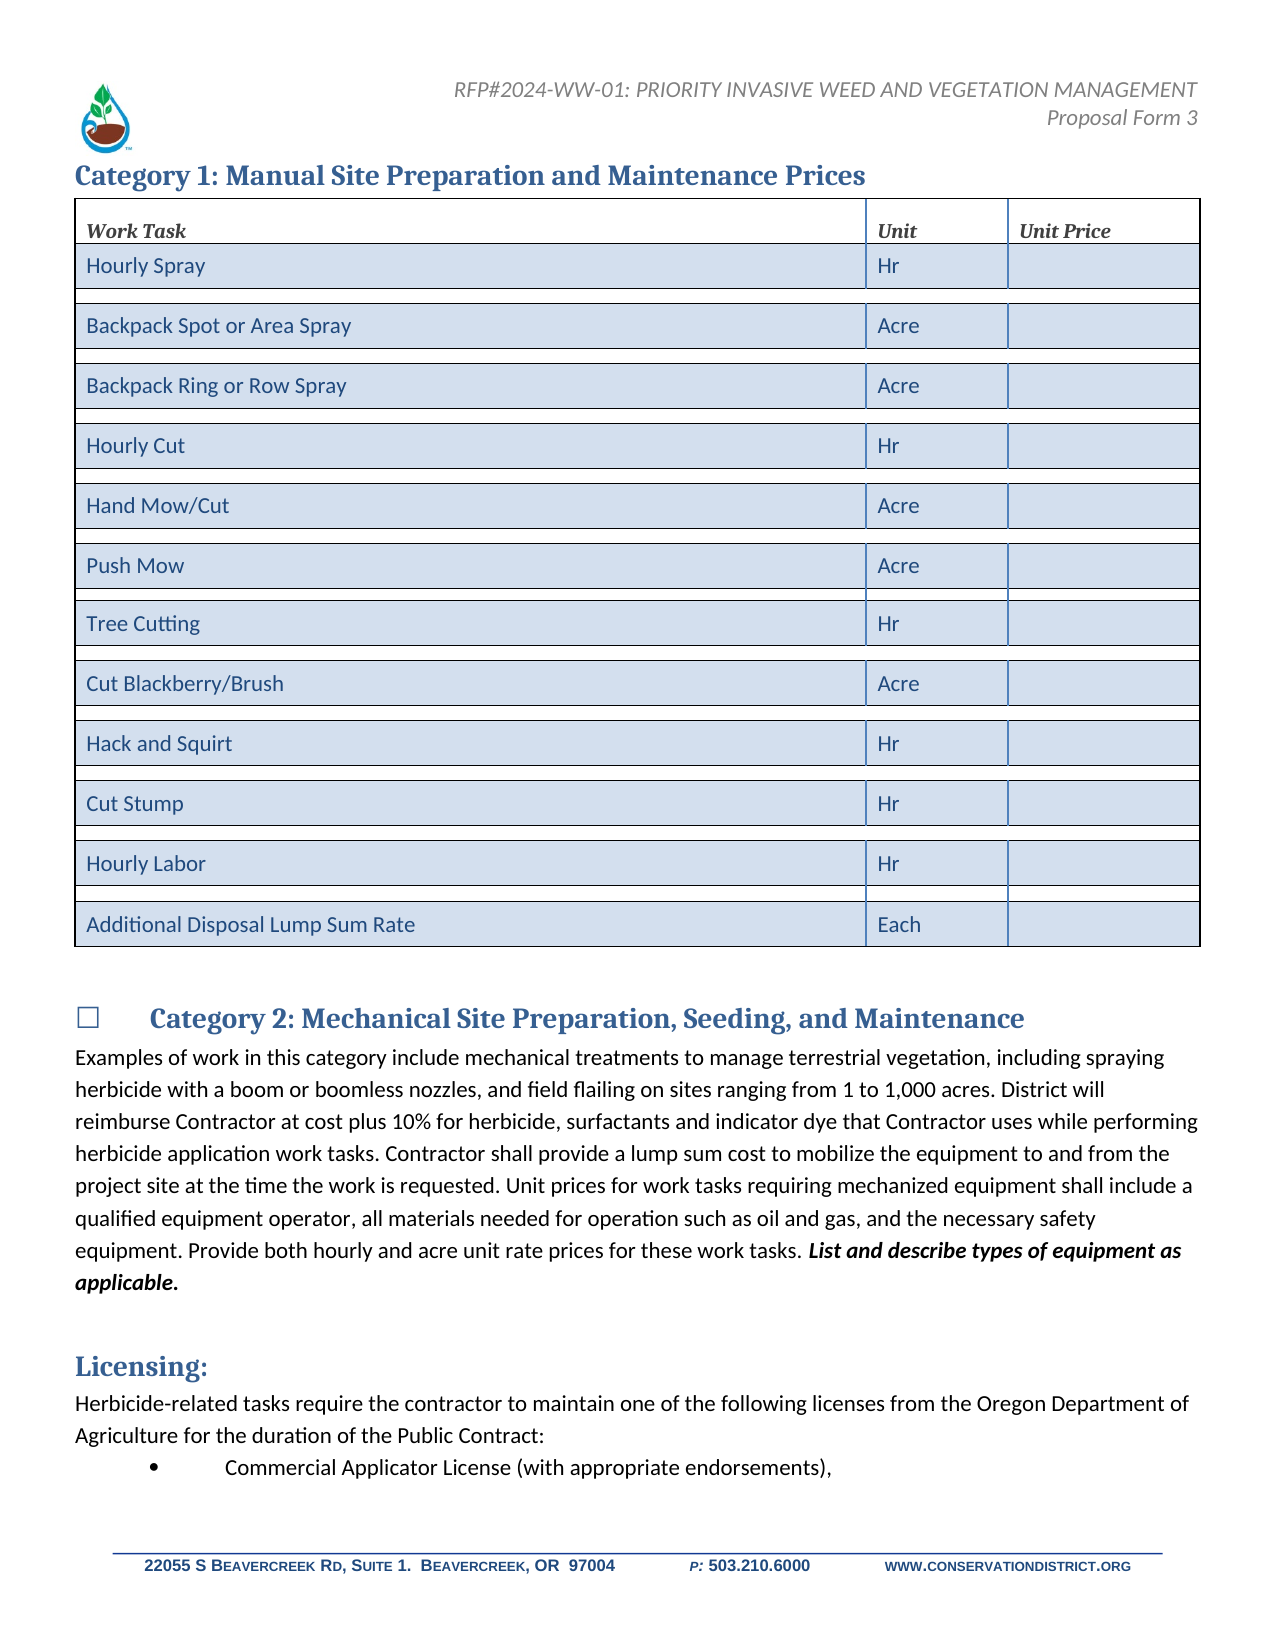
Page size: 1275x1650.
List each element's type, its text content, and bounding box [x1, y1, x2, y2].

table_cell [76, 886, 865, 901]
table_cell Hr [867, 244, 1007, 288]
table_cell Acre [867, 364, 1007, 408]
subtitle Category 2: Mechanical Site Preparation, Seeding, and Maintenance [75, 997, 1200, 1037]
table_cell [1009, 544, 1199, 588]
table_cell Hack and Squirt [76, 721, 865, 765]
table_cell [76, 646, 1199, 660]
table_cell [1009, 484, 1199, 528]
table_cell [1009, 364, 1199, 408]
table_cell Hourly Spray [76, 244, 865, 288]
table_cell [1009, 841, 1199, 885]
table_header Unit Price [1009, 199, 1199, 243]
table_cell Hr [867, 721, 1007, 765]
table_cell Hand Mow/Cut [76, 484, 865, 528]
table_cell [76, 469, 1199, 483]
table_cell [1009, 781, 1199, 825]
table_cell [867, 589, 1007, 600]
table_cell Acre [867, 304, 1007, 348]
table_cell Cut Stump [76, 781, 865, 825]
table_cell [76, 409, 1199, 423]
list Commercial Applicator License (with appropriate endorsements), [150, 1453, 1200, 1481]
table_cell Backpack Ring or Row Spray [76, 364, 865, 408]
text Examples of work in this category include mechanical treatments to manage terrestrial vegetation, including spraying herbicide with a boom or boomless nozzles, and field flailing on sites ranging from 1 to 1,000 acres. District will reimburse Contractor at cost plus 10% for herbicide, surfactants and indicator dye that Contractor uses while performing herbicide application work tasks. Contractor shall provide a lump sum cost to mobilize the equipment to and from the project site at the time the work is requested. Unit prices for work tasks requiring mechanized equipment shall include a qualified equipment operator, all materials needed for operation such as oil and gas, and the necessary safety equipment. Provide both hourly and acre unit rate prices for these work tasks. List and describe types of equipment as applicable. [75, 1043, 1200, 1296]
table_cell [1009, 589, 1199, 600]
table_cell Backpack Spot or Area Spray [76, 304, 865, 348]
table_header Unit [867, 199, 1007, 243]
subtitle Licensing: [75, 1350, 1200, 1384]
table_cell [76, 826, 1199, 840]
table_header Work Task [76, 199, 865, 243]
table_cell Push Mow [76, 544, 865, 588]
picture [75, 81, 138, 156]
table_cell [76, 589, 865, 600]
table_cell Hourly Cut [76, 424, 865, 468]
table_cell [1009, 886, 1199, 901]
table_cell [1009, 304, 1199, 348]
table_cell Hourly Labor [76, 841, 865, 885]
table_cell [76, 706, 1199, 720]
table_cell [1009, 902, 1199, 946]
table_cell Each [867, 902, 1007, 946]
table_cell Hr [867, 841, 1007, 885]
text Herbicide-related tasks require the contractor to maintain one of the following licenses from the Oregon Department of Agriculture for the duration of the Public Contract: [75, 1389, 1200, 1449]
table_cell Acre [867, 484, 1007, 528]
table_cell [76, 349, 1199, 363]
table_cell [76, 766, 1199, 780]
table_cell [76, 529, 1199, 543]
table_cell Hr [867, 424, 1007, 468]
subtitle Category 1: Manual Site Preparation and Maintenance Prices [75, 159, 1200, 193]
table_cell Cut Blackberry/Brush [76, 661, 865, 705]
table_cell [1009, 721, 1199, 765]
table_cell [1009, 424, 1199, 468]
table_cell Hr [867, 601, 1007, 645]
table_cell [867, 886, 1007, 901]
table_cell [1009, 601, 1199, 645]
table_cell [76, 289, 1199, 303]
table_cell Acre [867, 544, 1007, 588]
table_cell Tree Cutting [76, 601, 865, 645]
table_cell [1009, 661, 1199, 705]
table_cell Acre [867, 661, 1007, 705]
table_cell Hr [867, 781, 1007, 825]
table_cell [1009, 244, 1199, 288]
table_cell Additional Disposal Lump Sum Rate [76, 902, 865, 946]
